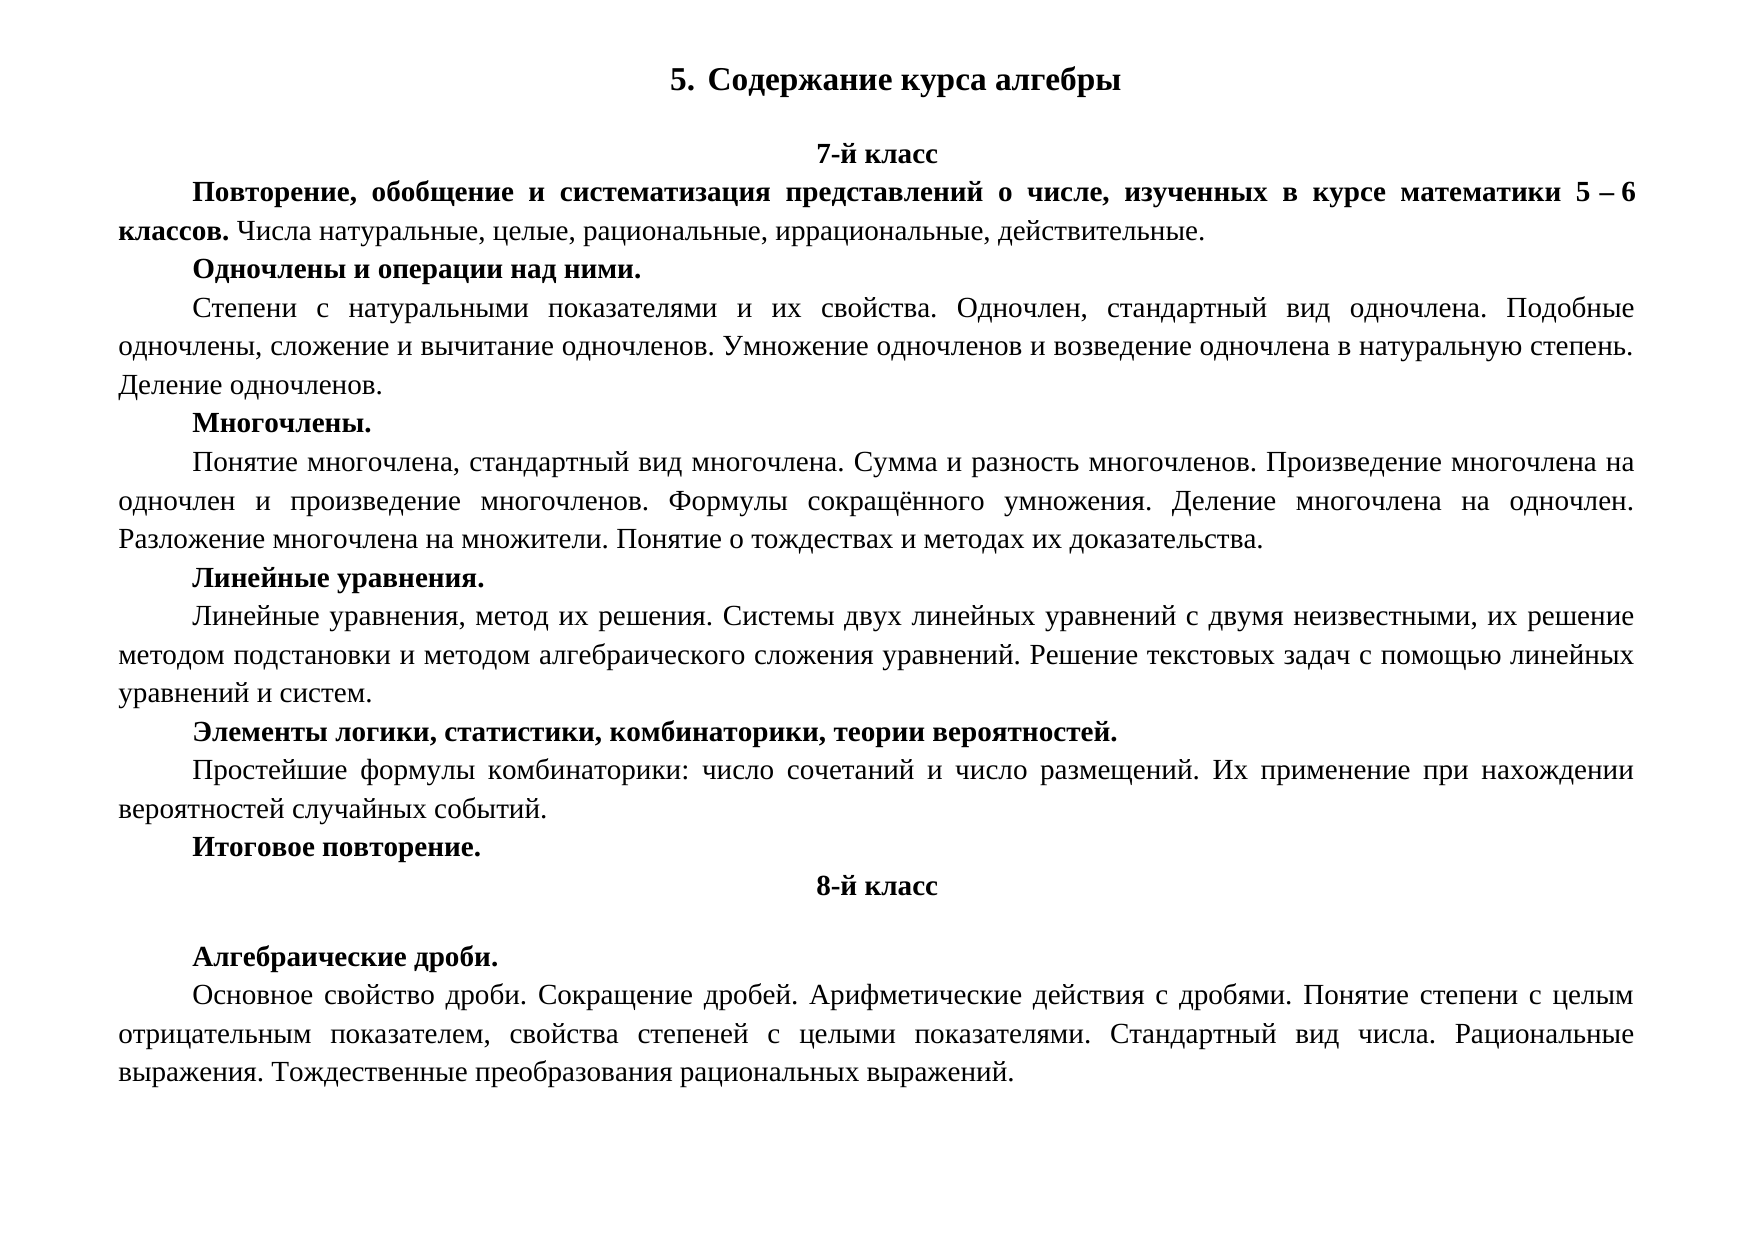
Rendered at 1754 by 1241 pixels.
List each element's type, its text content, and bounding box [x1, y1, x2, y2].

text Элементы логики, статистики, комбинаторики, теории вероятностей. [118, 714, 1636, 747]
text 8-й класс [118, 868, 1636, 902]
text Степени с натуральными показателями и их свойства. Одночлен, стандартный вид одночлена. Подобные одночлены, сложение и вычитание одночленов. Умножение одночленов и возведение одночлена в натуральную степень. Деление одночленов. [118, 290, 1636, 401]
text Повторение, обобщение и систематизация представлений о числе, изученных в курсе математики 5 – 6 классов. Числа натуральные, целые, рациональные, иррациональные, действительные. [118, 174, 1636, 246]
text 7-й класс [118, 136, 1636, 169]
text Линейные уравнения. [118, 560, 1636, 593]
list Содержание курса алгебры [156, 59, 1636, 97]
text Итоговое повторение. [118, 829, 1636, 863]
text Простейшие формулы комбинаторики: число сочетаний и число размещений. Их применение при нахождении вероятностей случайных событий. [118, 752, 1636, 824]
text Основное свойство дроби. Сокращение дробей. Арифметические действия с дробями. Понятие степени с целым отрицательным показателем, свойства степеней с целыми показателями. Стандартный вид числа. Рациональные выражения. Тождественные преобразования рациональных выражений. [118, 977, 1636, 1088]
text Многочлены. [118, 406, 1636, 439]
text Одночлены и операции над ними. [118, 251, 1636, 285]
text Алгебраические дроби. [118, 939, 1636, 972]
text Понятие многочлена, стандартный вид многочлена. Сумма и разность многочленов. Произведение многочлена на одночлен и произведение многочленов. Формулы сокращённого умножения. Деление многочлена на одночлен. Разложение многочлена на множители. Понятие о тождествах и методах их доказательства. [118, 444, 1636, 555]
text Линейные уравнения, метод их решения. Системы двух линейных уравнений с двумя неизвестными, их решение методом подстановки и методом алгебраического сложения уравнений. Решение текстовых задач с помощью линейных уравнений и систем. [118, 598, 1636, 709]
